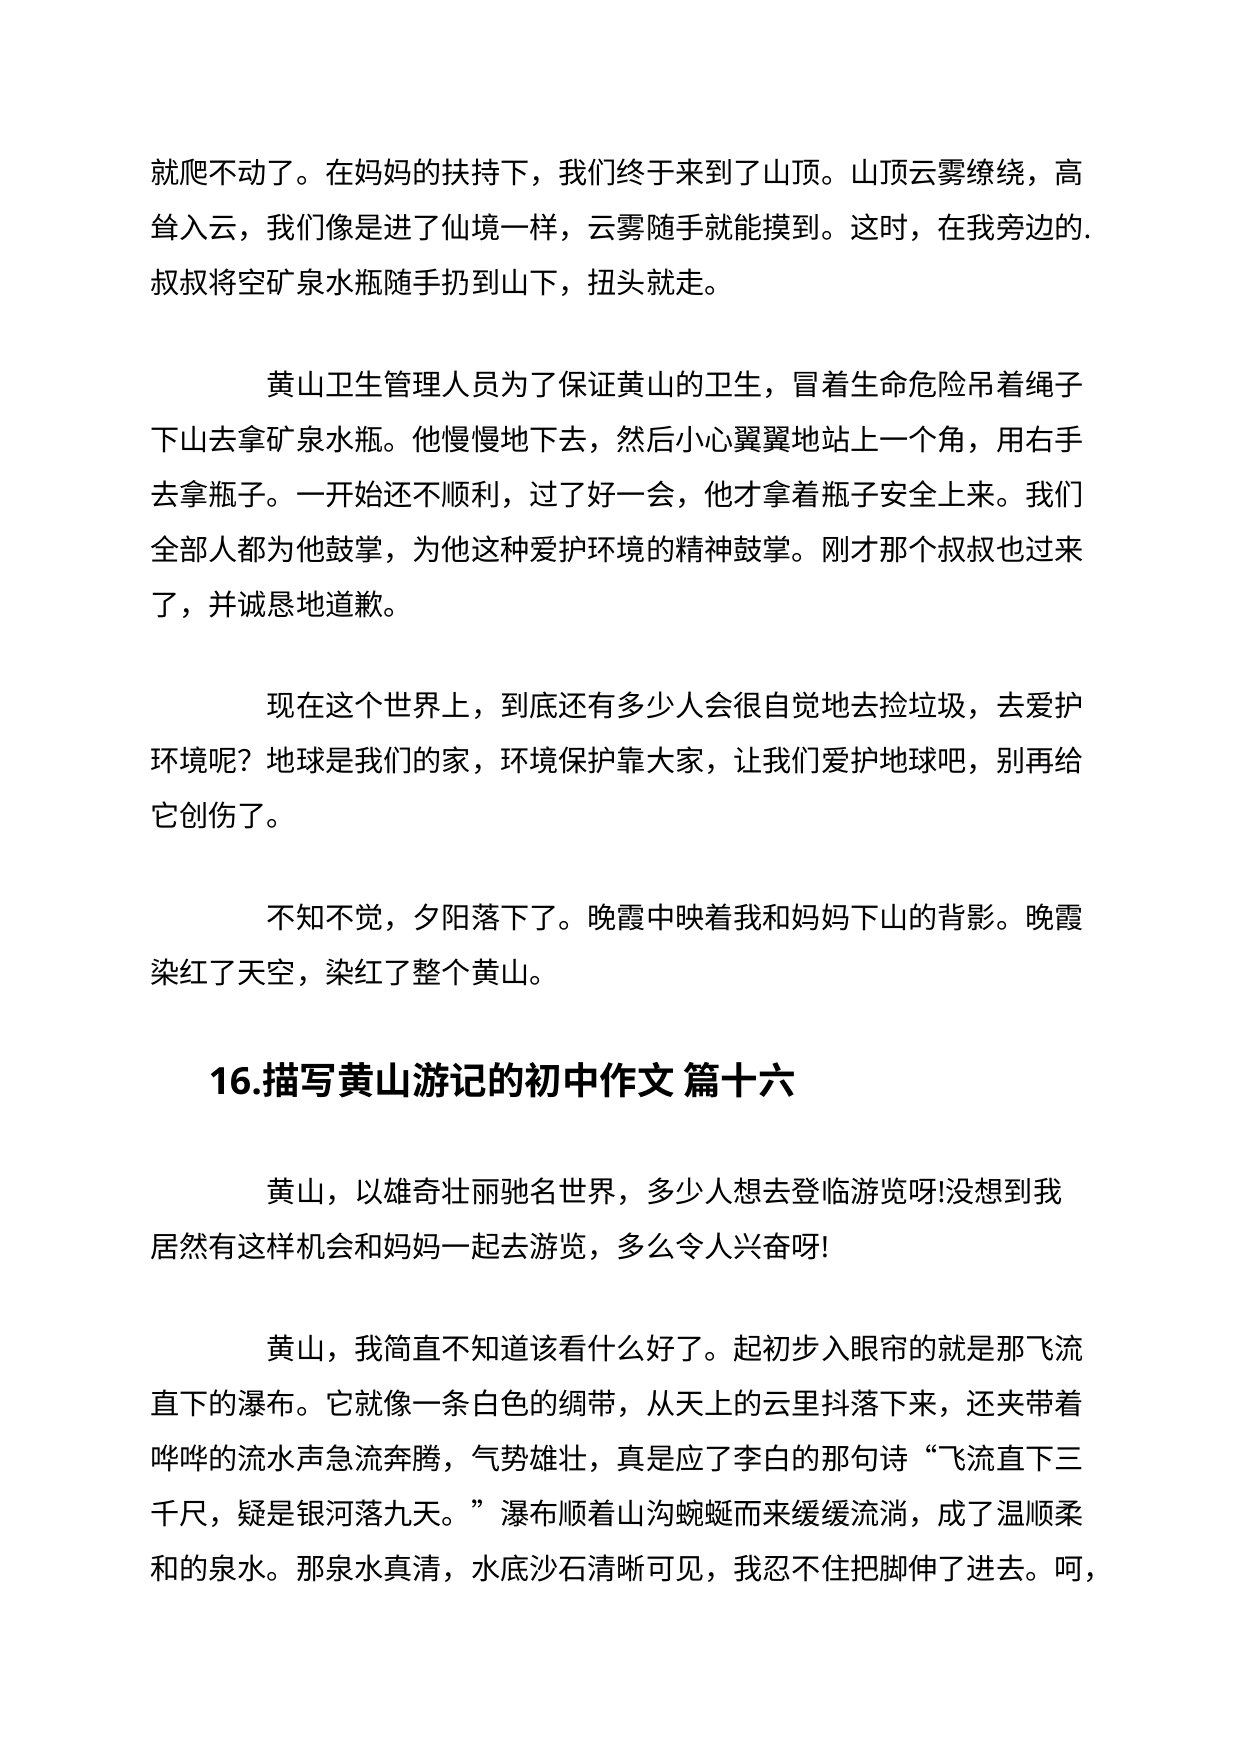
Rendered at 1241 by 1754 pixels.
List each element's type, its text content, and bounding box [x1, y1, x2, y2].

text 16.描写黄山游记的初中作文 篇十六 [150, 1051, 1090, 1106]
text 黄山卫生管理人员为了保证黄山的卫生，冒着生命危险吊着绳子下山去拿矿泉水瓶。他慢慢地下去，然后小心翼翼地站上一个角，用右手去拿瓶子。一开始还不顺利，过了好一会，他才拿着瓶子安全上来。我们全部人都为他鼓掌，为他这种爱护环境的精神鼓掌。刚才那个叔叔也过来了，并诚恳地道歉。 [150, 362, 1090, 623]
text 现在这个世界上，到底还有多少人会很自觉地去捡垃圾，去爱护环境呢？地球是我们的家，环境保护靠大家，让我们爱护地球吧，别再给它创伤了。 [150, 683, 1090, 835]
text 黄山，以雄奇壮丽驰名世界，多少人想去登临游览呀!没想到我居然有这样机会和妈妈一起去游览，多么令人兴奋呀! [150, 1169, 1090, 1266]
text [150, 1326, 1090, 1588]
text 不知不觉，夕阳落下了。晚霞中映着我和妈妈下山的背影。晚霞染红了天空，染红了整个黄山。 [150, 894, 1090, 992]
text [150, 150, 1090, 302]
